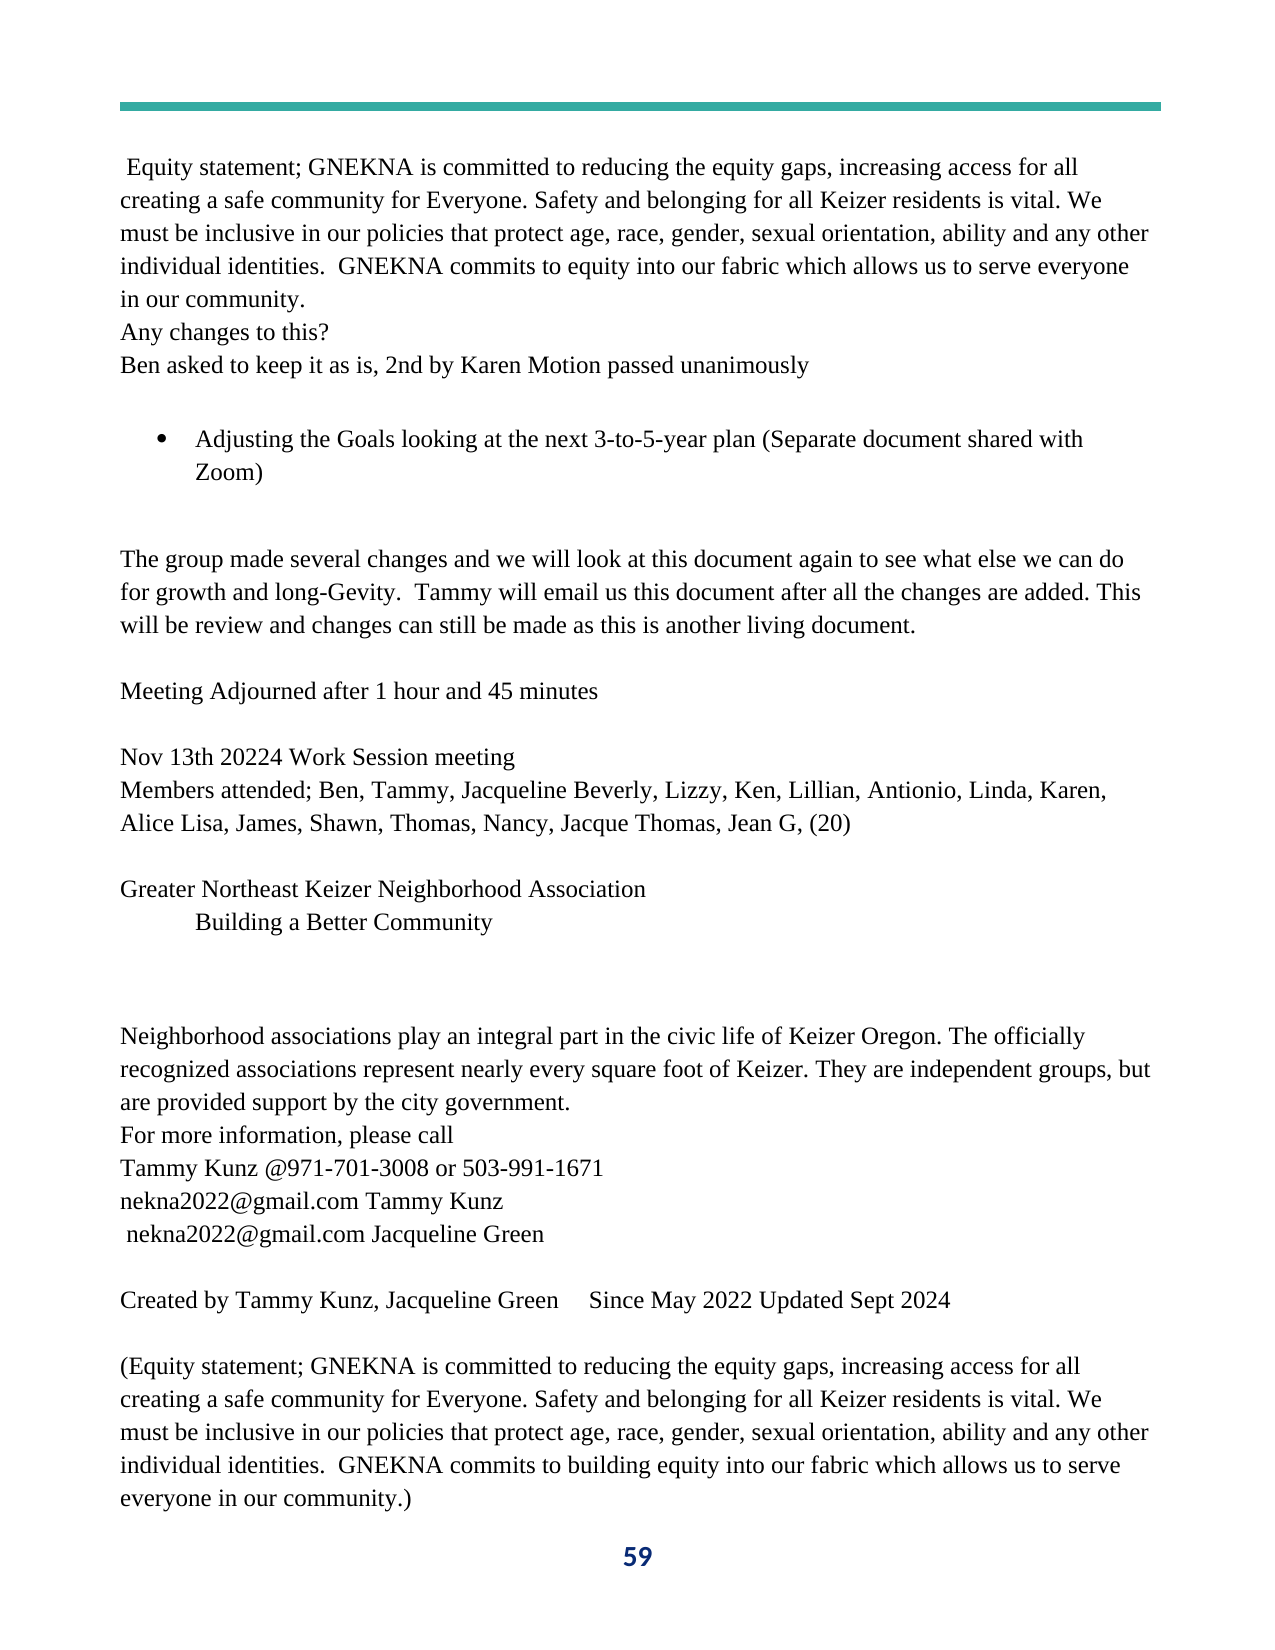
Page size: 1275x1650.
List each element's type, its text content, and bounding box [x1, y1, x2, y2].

text Tammy Kunz @971-701-3008 or 503-991-1671 [120, 1153, 1155, 1182]
text Equity statement; GNEKNA is committed to reducing the equity gaps, increasing access for all creating a safe community for Everyone. Safety and belonging for all Keizer residents is vital. We must be inclusive in our policies that protect age, race, gender, sexual orientation, ability and any other individual identities. GNEKNA commits to equity into our fabric which allows us to serve everyone in our community. [120, 152, 1155, 313]
text For more information, please call [120, 1120, 1155, 1149]
text Any changes to this? [120, 317, 1155, 346]
text Building a Better Community [120, 907, 1155, 936]
text Created by Tammy Kunz, Jacqueline Green Since May 2022 Updated Sept 2024 [120, 1285, 1155, 1314]
text nekna2022@gmail.com Tammy Kunz [120, 1186, 1155, 1215]
text Meeting Adjourned after 1 hour and 45 minutes [120, 676, 1155, 705]
text nekna2022@gmail.com Jacqueline Green [120, 1219, 1155, 1248]
text Members attended; Ben, Tammy, Jacqueline Beverly, Lizzy, Ken, Lillian, Antionio, Linda, Karen, Alice Lisa, James, Shawn, Thomas, Nancy, Jacque Thomas, Jean G, (20) [120, 775, 1155, 837]
text Ben asked to keep it as is, 2nd by Karen Motion passed unanimously [120, 350, 1155, 379]
text Greater Northeast Keizer Neighborhood Association [120, 874, 1155, 903]
text Nov 13th 20224 Work Session meeting [120, 742, 1155, 771]
list Adjusting the Goals looking at the next 3-to-5-year plan (Separate document shared with Zoom) [157, 424, 1155, 486]
text The group made several changes and we will look at this document again to see what else we can do for growth and long-Gevity. Tammy will email us this document after all the changes are added. This will be review and changes can still be made as this is another living document. [120, 544, 1155, 639]
text (Equity statement; GNEKNA is committed to reducing the equity gaps, increasing access for all creating a safe community for Everyone. Safety and belonging for all Keizer residents is vital. We must be inclusive in our policies that protect age, race, gender, sexual orientation, ability and any other individual identities. GNEKNA commits to building equity into our fabric which allows us to serve everyone in our community.) [120, 1351, 1155, 1512]
text Neighborhood associations play an integral part in the civic life of Keizer Oregon. The officially recognized associations represent nearly every square foot of Keizer. They are independent groups, but are provided support by the city government. [120, 1021, 1155, 1116]
